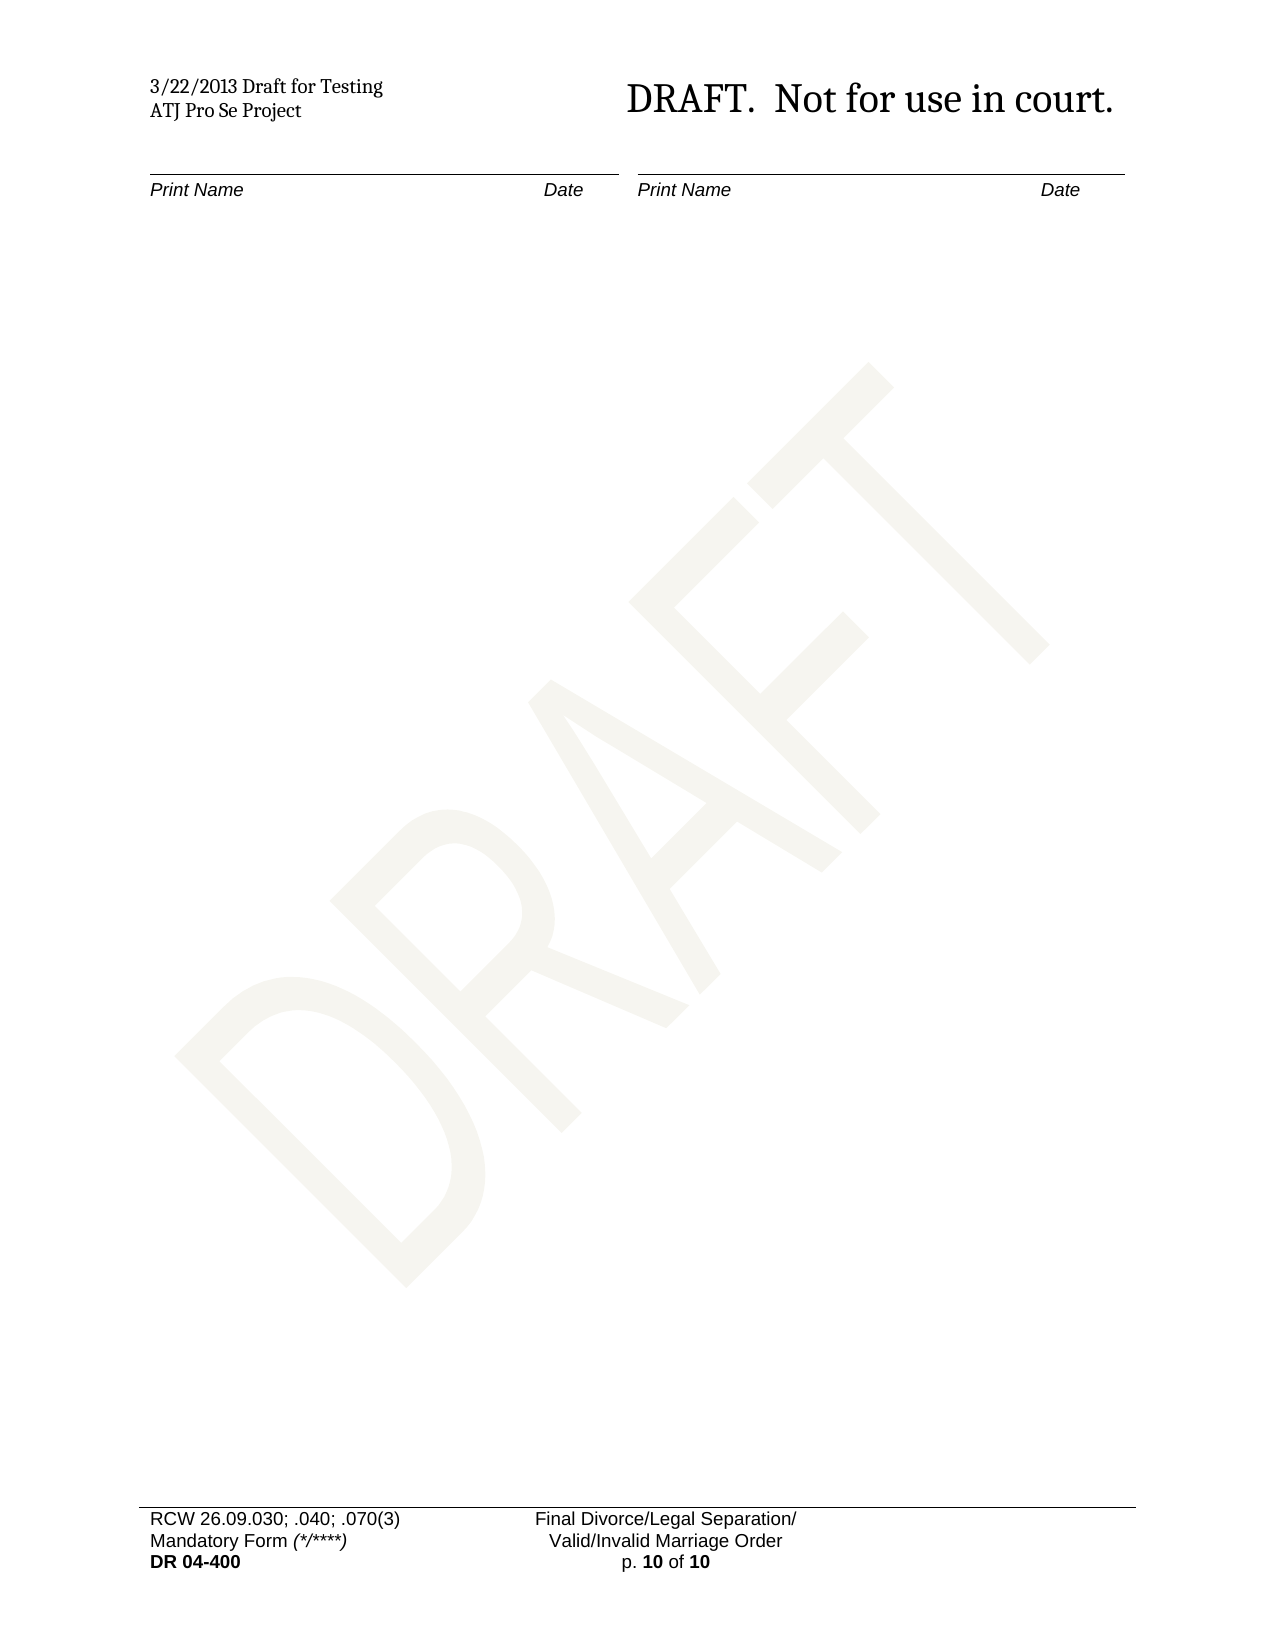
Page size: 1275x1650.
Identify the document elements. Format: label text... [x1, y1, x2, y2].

text Print Name Date Print Name Date [150, 179, 1125, 200]
